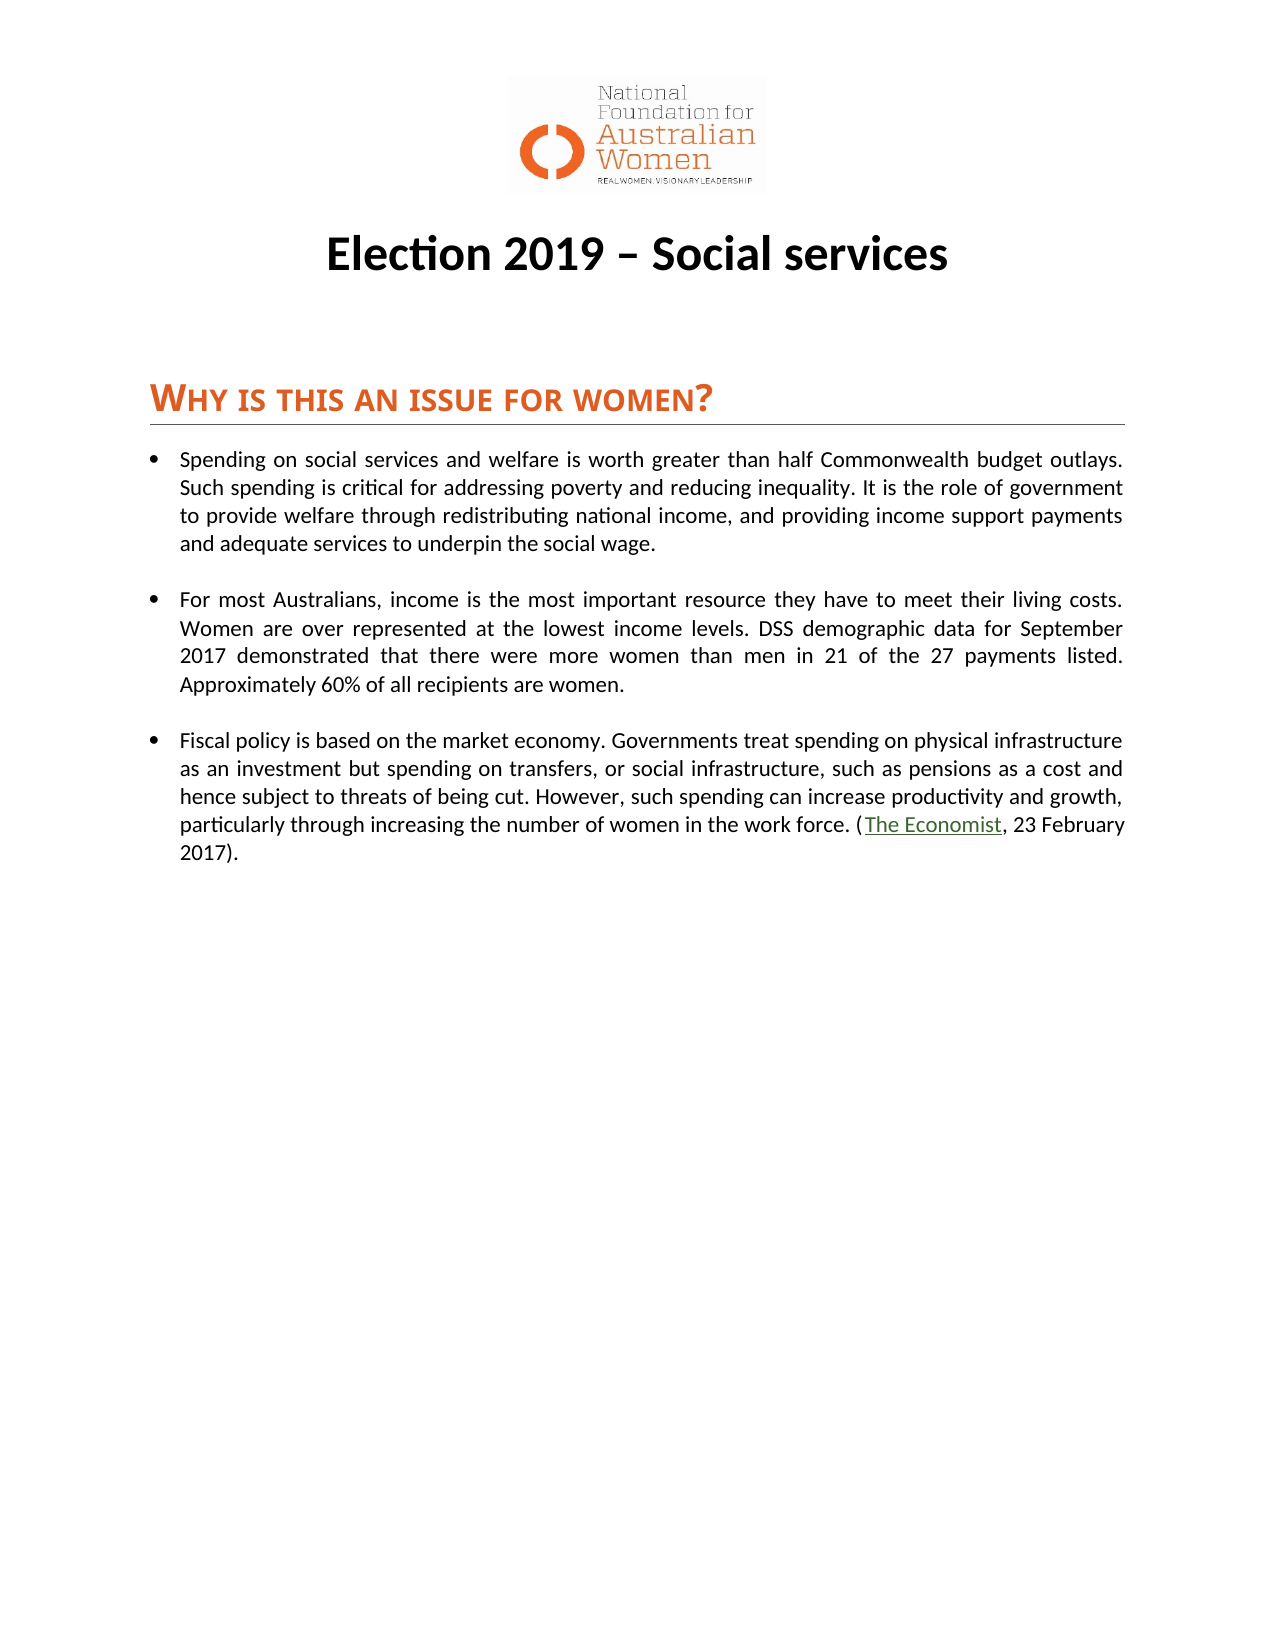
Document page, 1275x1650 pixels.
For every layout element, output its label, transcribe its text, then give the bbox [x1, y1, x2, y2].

list Spending on social services and welfare is worth greater than half Commonwealth budget outlays. Such spending is critical for addressing poverty and reducing inequality. It is the role of government to provide welfare through redistributing national income, and providing income support payments and adequate services to underpin the social wage. [150, 446, 1125, 558]
list Fiscal policy is based on the market economy. Governments treat spending on physical infrastructure as an investment but spending on transfers, or social infrastructure, such as pensions as a cost and hence subject to threats of being cut. However, such spending can increase productivity and growth, particularly through increasing the number of women in the work force. (The Economist, 23 February 2017). [150, 726, 1125, 866]
subtitle Why is this an issue for women? [150, 371, 1125, 424]
list For most Australians, income is the most important resource they have to meet their living costs. Women are over represented at the lowest income levels. DSS demographic data for September 2017 demonstrated that there were more women than men in 21 of the 27 payments listed. Approximately 60% of all recipients are women. [150, 586, 1125, 698]
picture [507, 75, 768, 194]
text Election 2019 – Social services [150, 222, 1125, 283]
